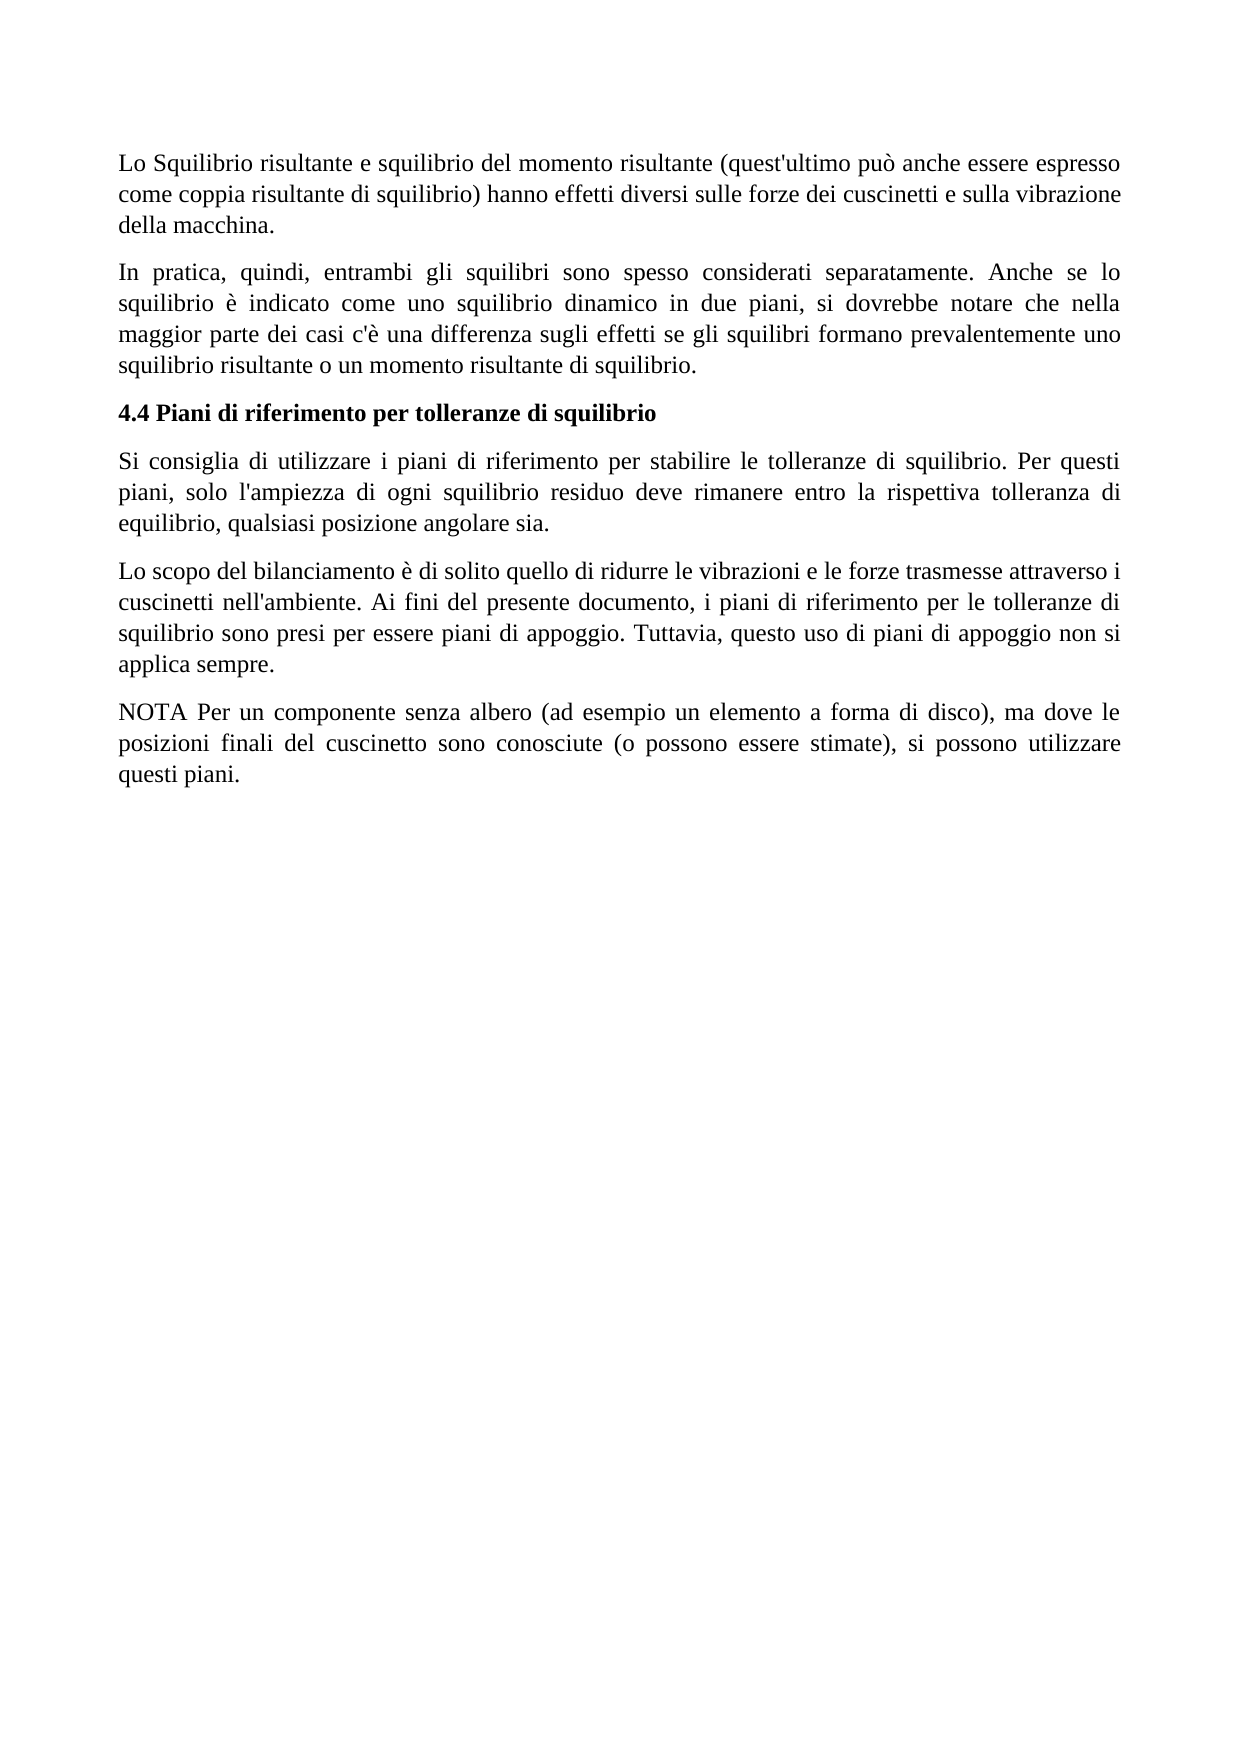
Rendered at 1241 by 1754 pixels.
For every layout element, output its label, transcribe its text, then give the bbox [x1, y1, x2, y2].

text Lo Squilibrio risultante e squilibrio del momento risultante (quest'ultimo può anche essere espresso come coppia risultante di squilibrio) hanno effetti diversi sulle forze dei cuscinetti e sulla vibrazione della macchina. [118, 148, 1122, 238]
text NOTA Per un componente senza albero (ad esempio un elemento a forma di disco), ma dove le posizioni finali del cuscinetto sono conosciute (o possono essere stimate), si possono utilizzare questi piani. [118, 697, 1122, 787]
text Lo scopo del bilanciamento è di solito quello di ridurre le vibrazioni e le forze trasmesse attraverso i cuscinetti nell'ambiente. Ai fini del presente documento, i piani di riferimento per le tolleranze di squilibrio sono presi per essere piani di appoggio. Tuttavia, questo uso di piani di appoggio non si applica sempre. [118, 556, 1122, 678]
text In pratica, quindi, entrambi gli squilibri sono spesso considerati separatamente. Anche se lo squilibrio è indicato come uno squilibrio dinamico in due piani, si dovrebbe notare che nella maggior parte dei casi c'è una differenza sugli effetti se gli squilibri formano prevalentemente uno squilibrio risultante o un momento risultante di squilibrio. [118, 257, 1122, 379]
text 4.4 Piani di riferimento per tolleranze di squilibrio [118, 398, 1122, 427]
text Si consiglia di utilizzare i piani di riferimento per stabilire le tolleranze di squilibrio. Per questi piani, solo l'ampiezza di ogni squilibrio residuo deve rimanere entro la rispettiva tolleranza di equilibrio, qualsiasi posizione angolare sia. [118, 446, 1122, 537]
